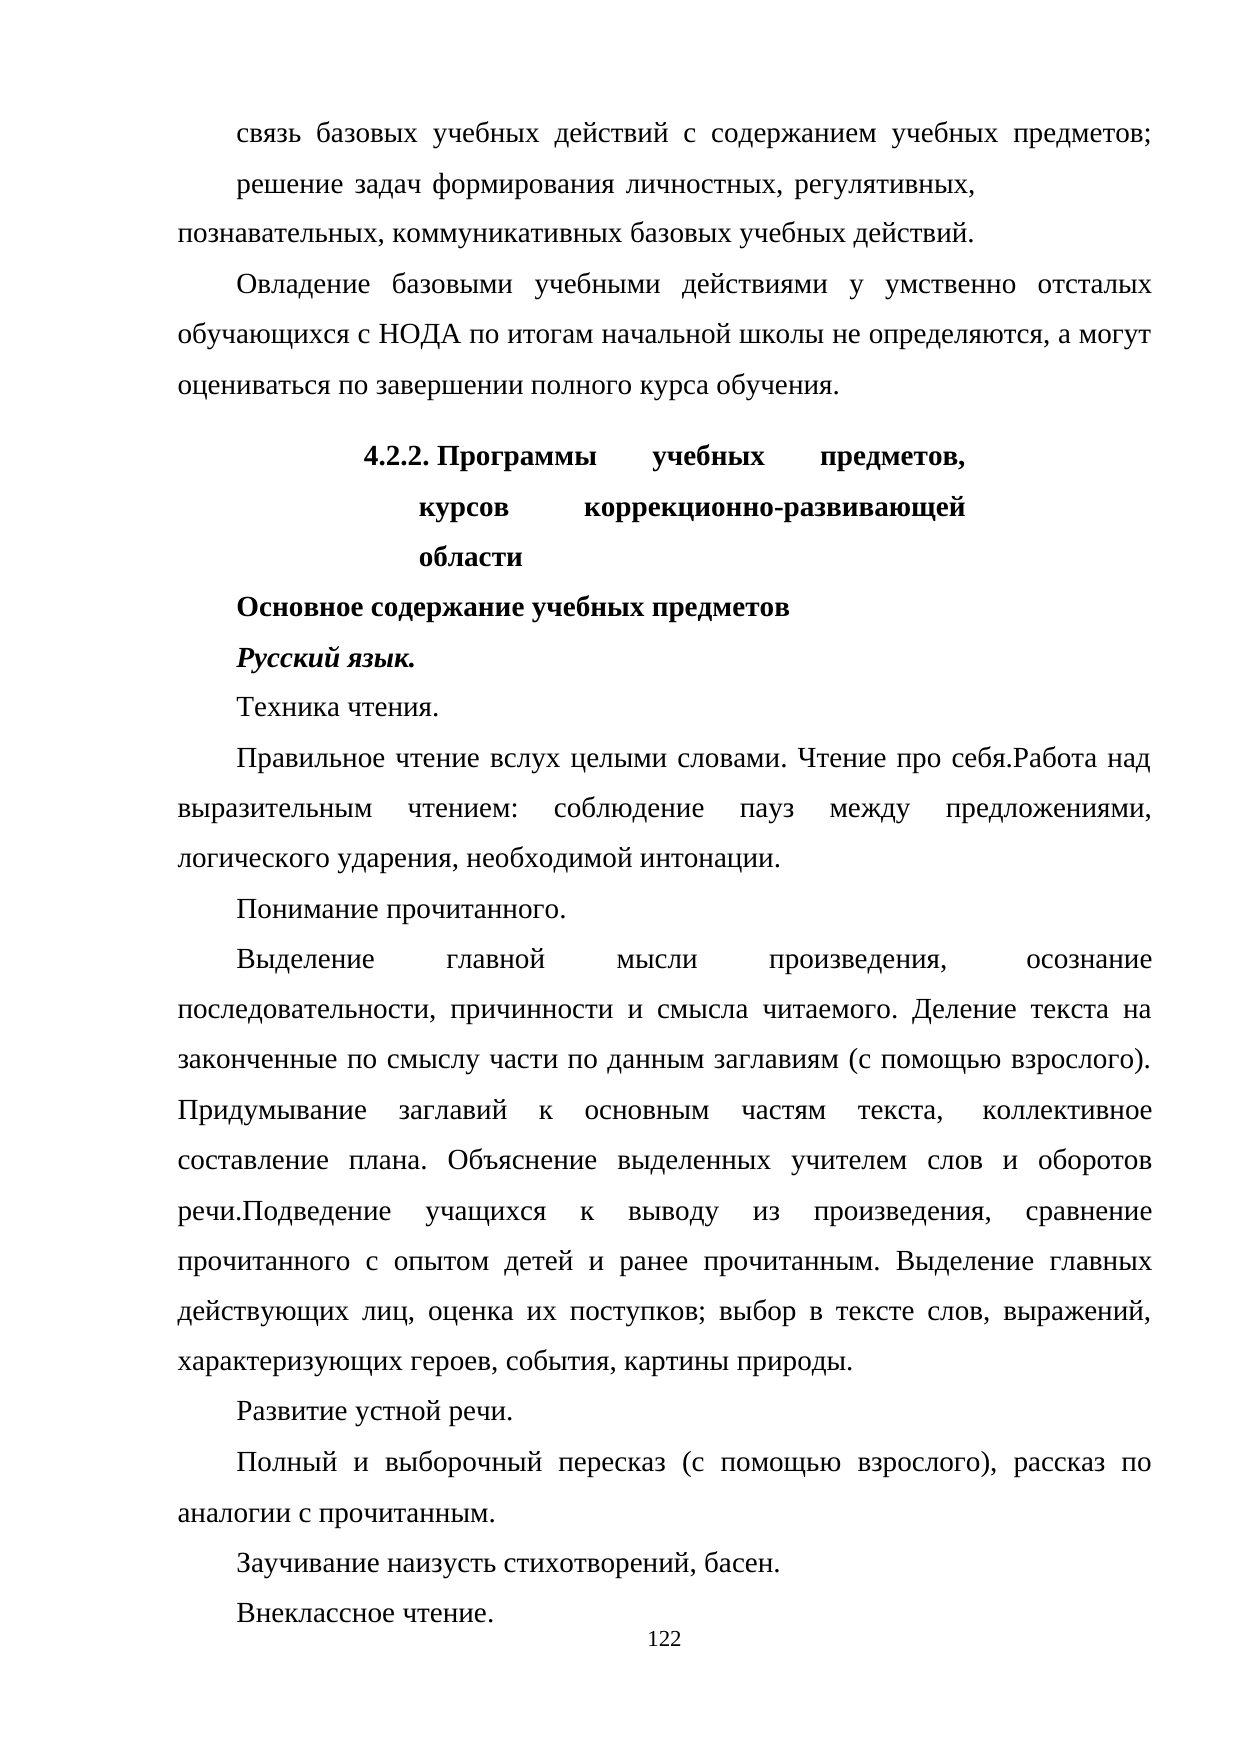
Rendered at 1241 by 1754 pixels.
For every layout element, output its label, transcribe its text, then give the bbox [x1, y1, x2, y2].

text Выделение главной мысли произведения, осознание последовательности, причинности и смысла читаемого. Деление текста на законченные по смыслу части по данным заглавиям (с помощью взрослого). Придумывание заглавий к основным частям текста, коллективное составление плана. Объяснение выделенных учителем слов и оборотов речи.Подведение учащихся к выводу из произведения, сравнение прочитанного с опытом детей и ранее прочитанным. Выделение главных действующих лиц, оценка их поступков; выбор в тексте слов, выражений, характеризующих героев, события, картины природы. [177, 941, 1152, 1377]
text Понимание прочитанного. [236, 891, 1228, 924]
text познавательных, коммуникативных базовых учебных действий. [177, 217, 1228, 249]
subtitle Программы учебных предметов, курсов коррекционно-развивающей области [364, 438, 966, 573]
text связь базовых учебных действий с содержанием учебных предметов; решение задач формирования личностных, регулятивных, [236, 115, 1152, 199]
text Заучивание наизусть стихотворений, басен. Внеклассное чтение. [236, 1545, 781, 1629]
text Развитие устной речи. [236, 1394, 1228, 1427]
text Техника чтения. [236, 689, 1228, 723]
text Овладение базовыми учебными действиями у умственно отсталых обучающихся с НОДА по итогам начальной школы не определяются, а могут оцениваться по завершении полного курса обучения. [177, 266, 1152, 401]
subtitle Русский язык. [236, 640, 1228, 674]
text Основное содержание учебных предметов [236, 589, 1228, 623]
text Полный и выборочный пересказ (с помощью взрослого), рассказ по аналогии с прочитанным. [177, 1444, 1152, 1528]
text Правильное чтение вслух целыми словами. Чтение про себя.Работа над выразительным чтением: соблюдение пауз между предложениями, логического ударения, необходимой интонации. [177, 740, 1152, 874]
